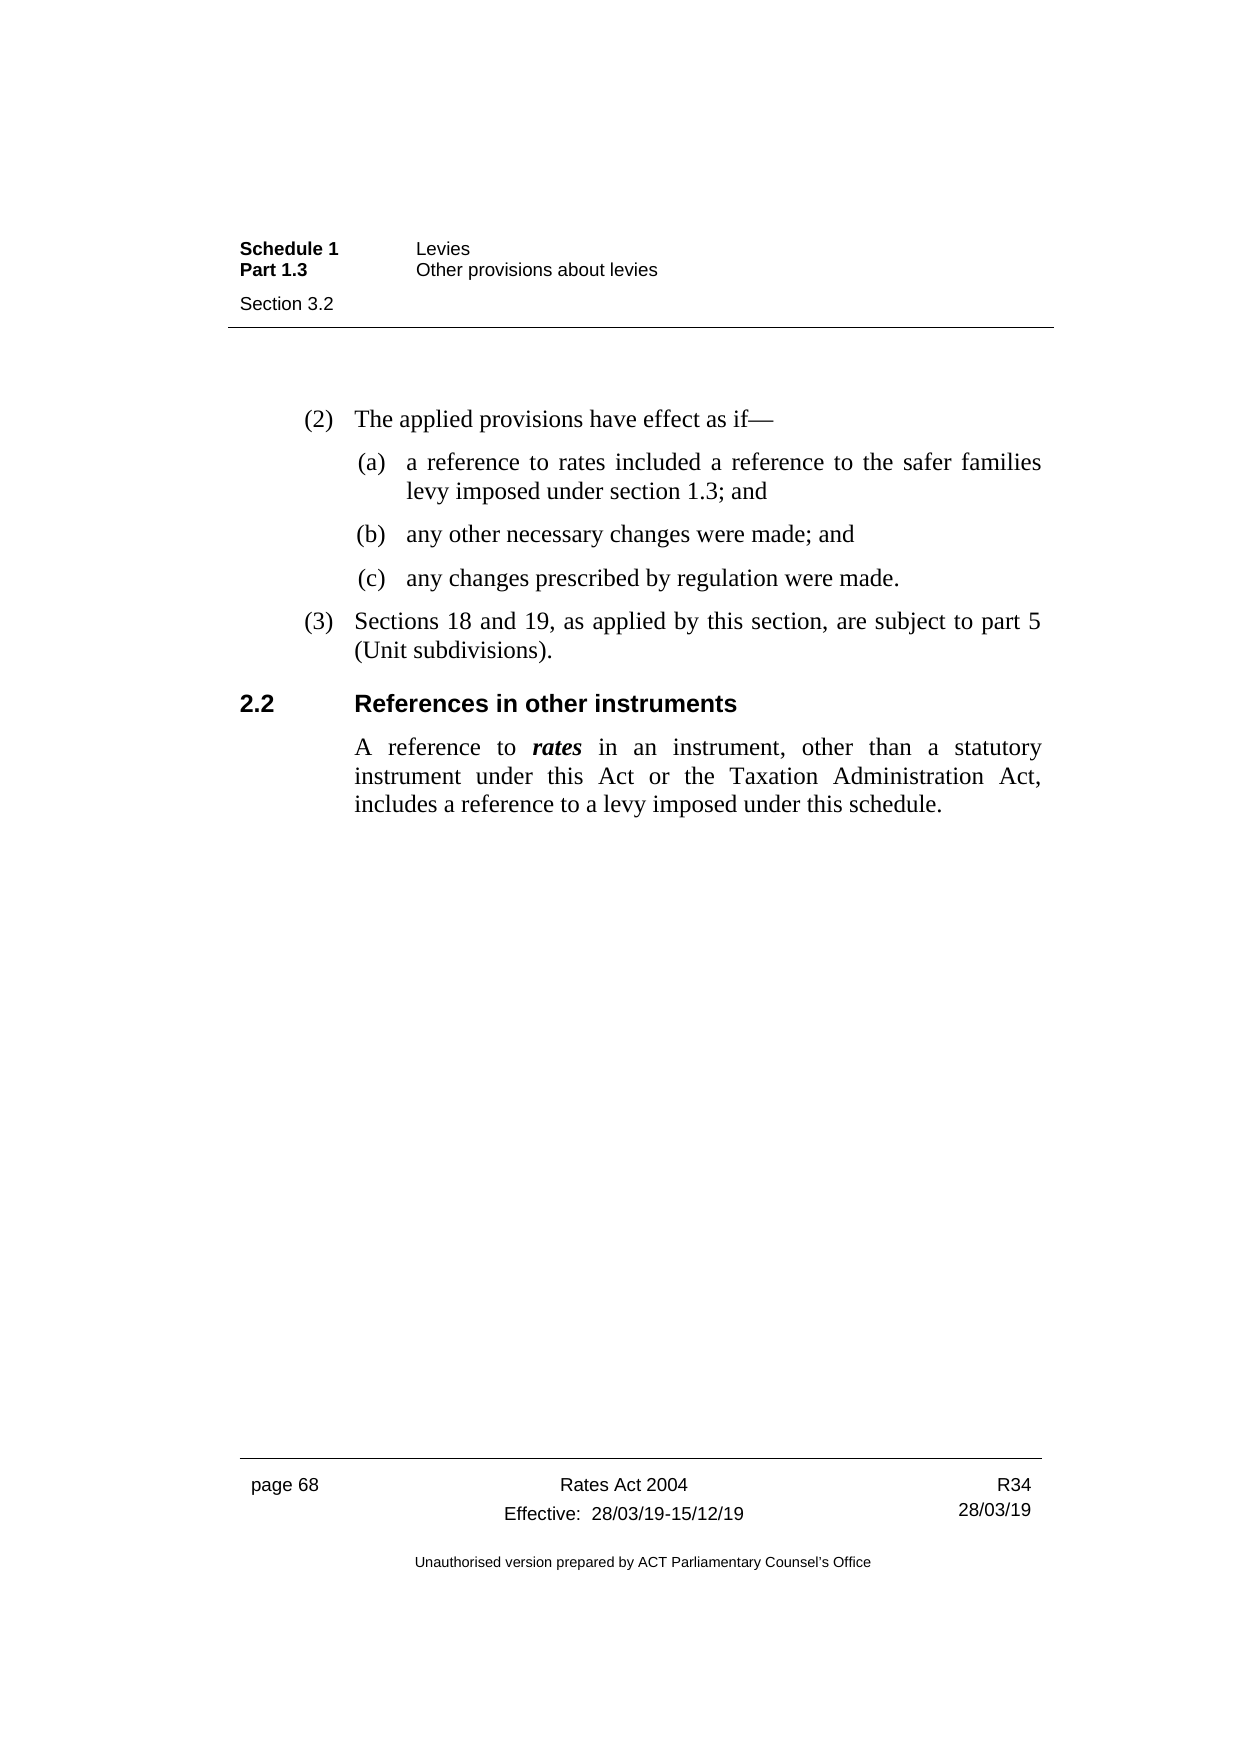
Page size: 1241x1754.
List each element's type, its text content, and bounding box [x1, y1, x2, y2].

text (c) any changes prescribed by regulation were made. [239, 563, 1042, 592]
text (a) a reference to rates included a reference to the safer families levy imposed under section 1.3; and [239, 447, 1042, 505]
text (2) The applied provisions have effect as if— [239, 404, 1042, 433]
text (b) any other necessary changes were made; and [239, 519, 1042, 548]
text (3) Sections 18 and 19, as applied by this section, are subject to part 5 (Unit subdivisions). [239, 606, 1042, 664]
text A reference to rates in an instrument, other than a statutory instrument under this Act or the Taxation Administration Act, includes a reference to a levy imposed under this schedule. [354, 732, 1042, 818]
text 2.2 References in other instruments [239, 689, 1042, 717]
